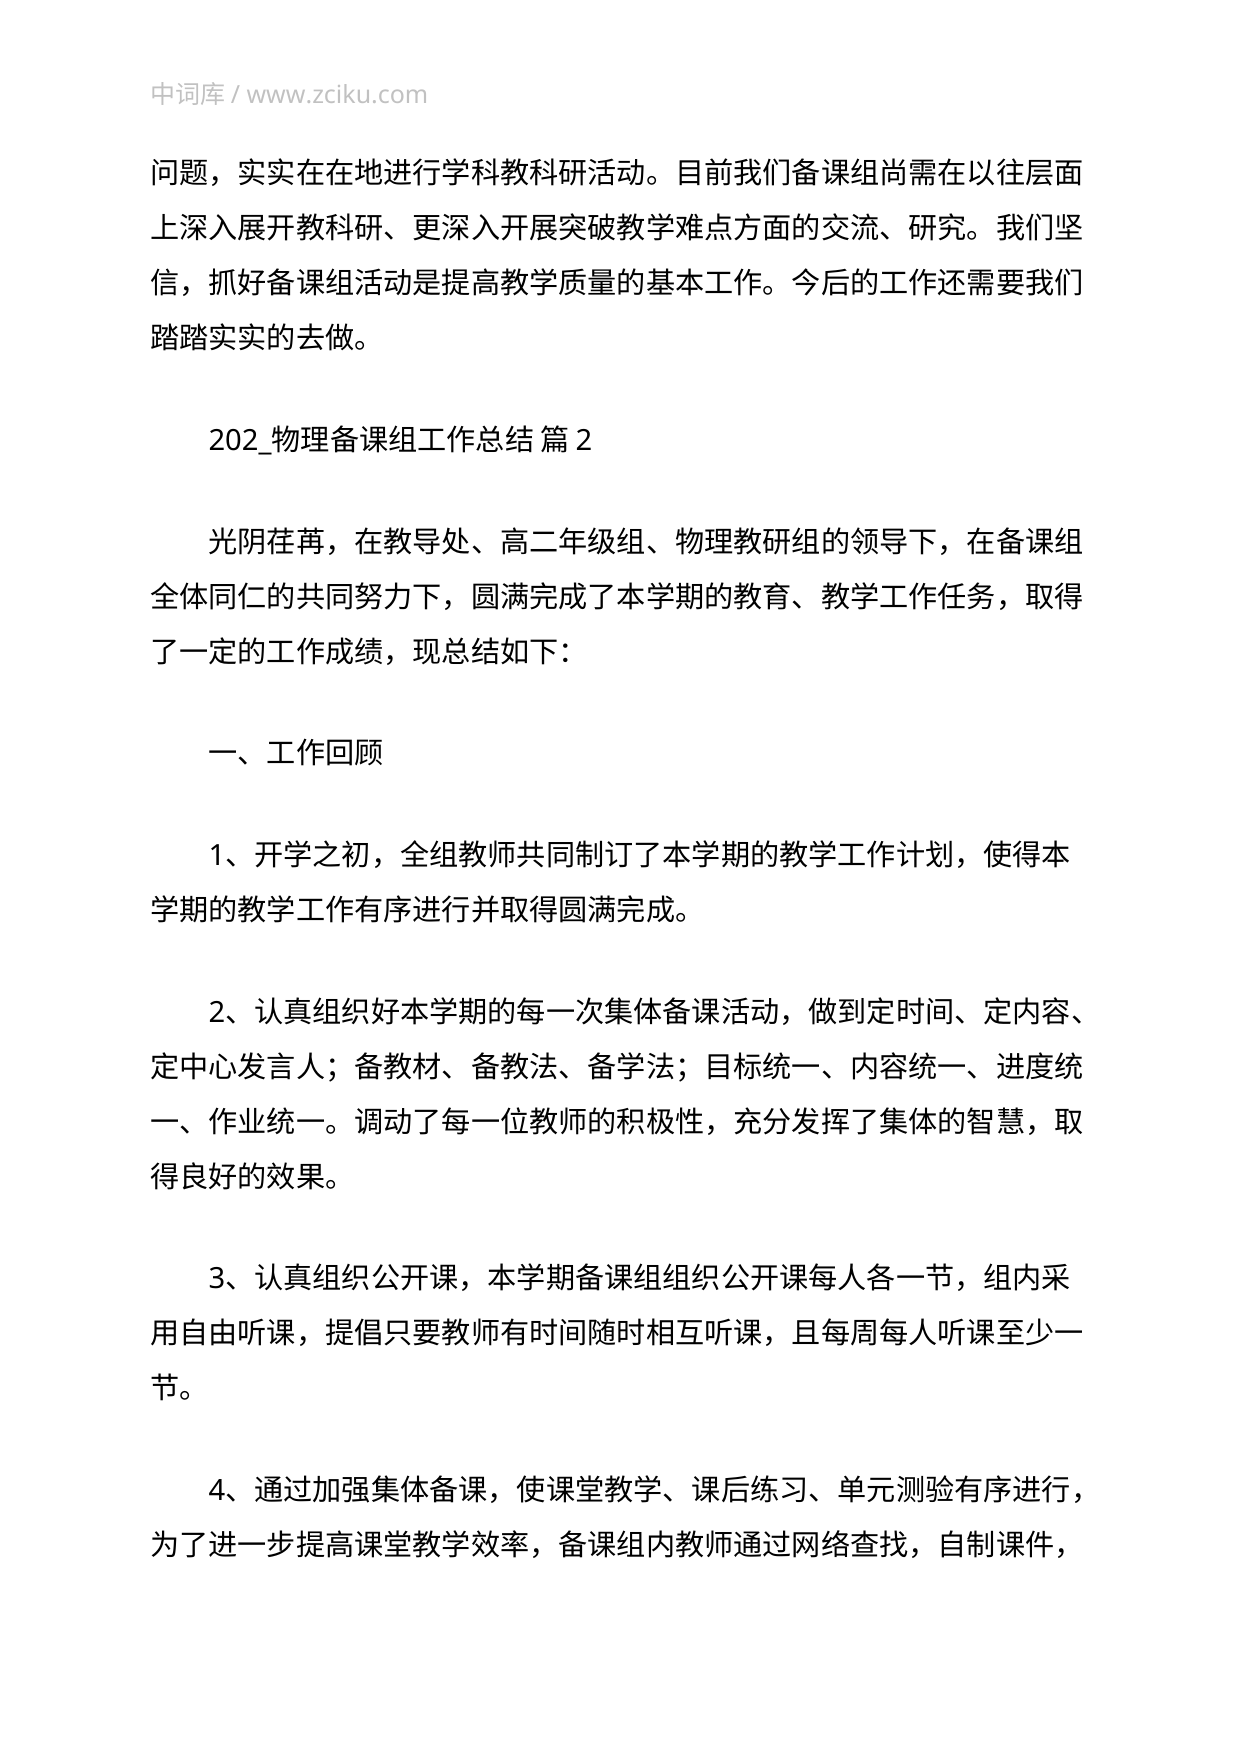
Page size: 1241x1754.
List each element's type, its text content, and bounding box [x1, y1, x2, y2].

text 3、认真组织公开课，本学期备课组组织公开课每人各一节，组内采用自由听课，提倡只要教师有时间随时相互听课，且每周每人听课至少一节。 [150, 1255, 1090, 1407]
text 光阴荏苒，在教导处、高二年级组、物理教研组的领导下，在备课组全体同仁的共同努力下，圆满完成了本学期的教育、教学工作任务，取得了一定的工作成绩，现总结如下： [150, 518, 1090, 671]
text 2、认真组织好本学期的每一次集体备课活动，做到定时间、定内容、定中心发言人；备教材、备教法、备学法；目标统一、内容统一、进度统一、作业统一。调动了每一位教师的积极性，充分发挥了集体的智慧，取得良好的效果。 [150, 988, 1090, 1196]
text 202_物理备课组工作总结 篇2 [150, 416, 1090, 459]
text 1、开学之初，全组教师共同制订了本学期的教学工作计划，使得本学期的教学工作有序进行并取得圆满完成。 [150, 832, 1090, 929]
text 一、工作回顾 [150, 730, 1090, 772]
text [150, 150, 1090, 357]
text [150, 1467, 1090, 1564]
